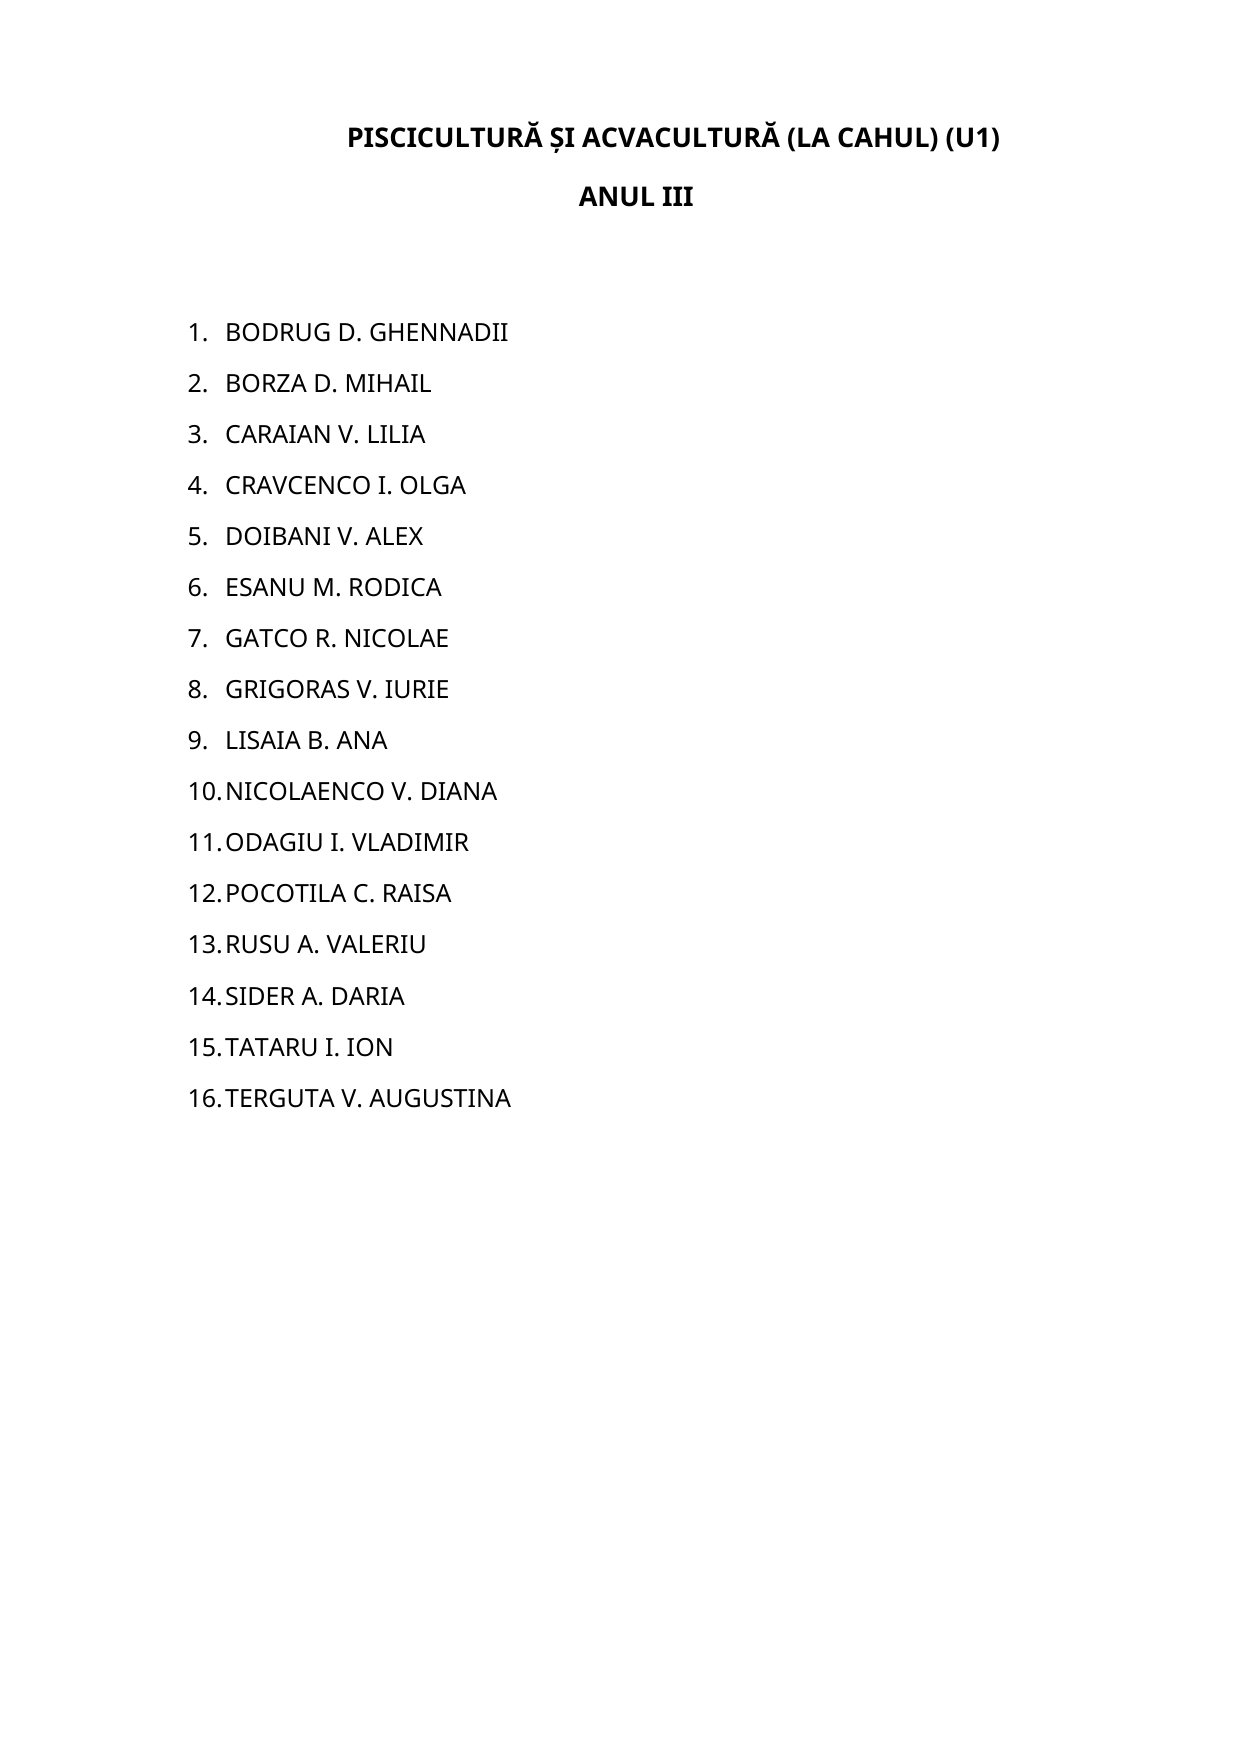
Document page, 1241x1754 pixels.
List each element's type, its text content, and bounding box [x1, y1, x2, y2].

list BORZA D. MIHAIL [187, 366, 1122, 400]
list RUSU A. VALERIU [187, 927, 1122, 961]
list DOIBANI V. ALEX [187, 519, 1122, 553]
list TATARU I. ION [187, 1029, 1122, 1063]
list GRIGORAS V. IURIE [187, 672, 1122, 706]
list GATCO R. NICOLAE [187, 621, 1122, 655]
list SIDER A. DARIA [187, 978, 1122, 1012]
list POCOTILA C. RAISA [187, 876, 1122, 910]
text anul iiI [150, 177, 1122, 214]
list Piscicultură şi acvacultură (la Cahul) (U1) [225, 118, 1122, 155]
list ODAGIU I. VLADIMIR [187, 825, 1122, 859]
list ESANU M. RODICA [187, 570, 1122, 604]
list CARAIAN V. LILIA [187, 417, 1122, 451]
list LISAIA B. ANA [187, 723, 1122, 757]
list CRAVCENCO I. OLGA [187, 468, 1122, 502]
list BODRUG D. GHENNADII [187, 314, 1122, 349]
list NICOLAENCO V. DIANA [187, 774, 1122, 808]
list TERGUTA V. AUGUSTINA [187, 1080, 1122, 1114]
